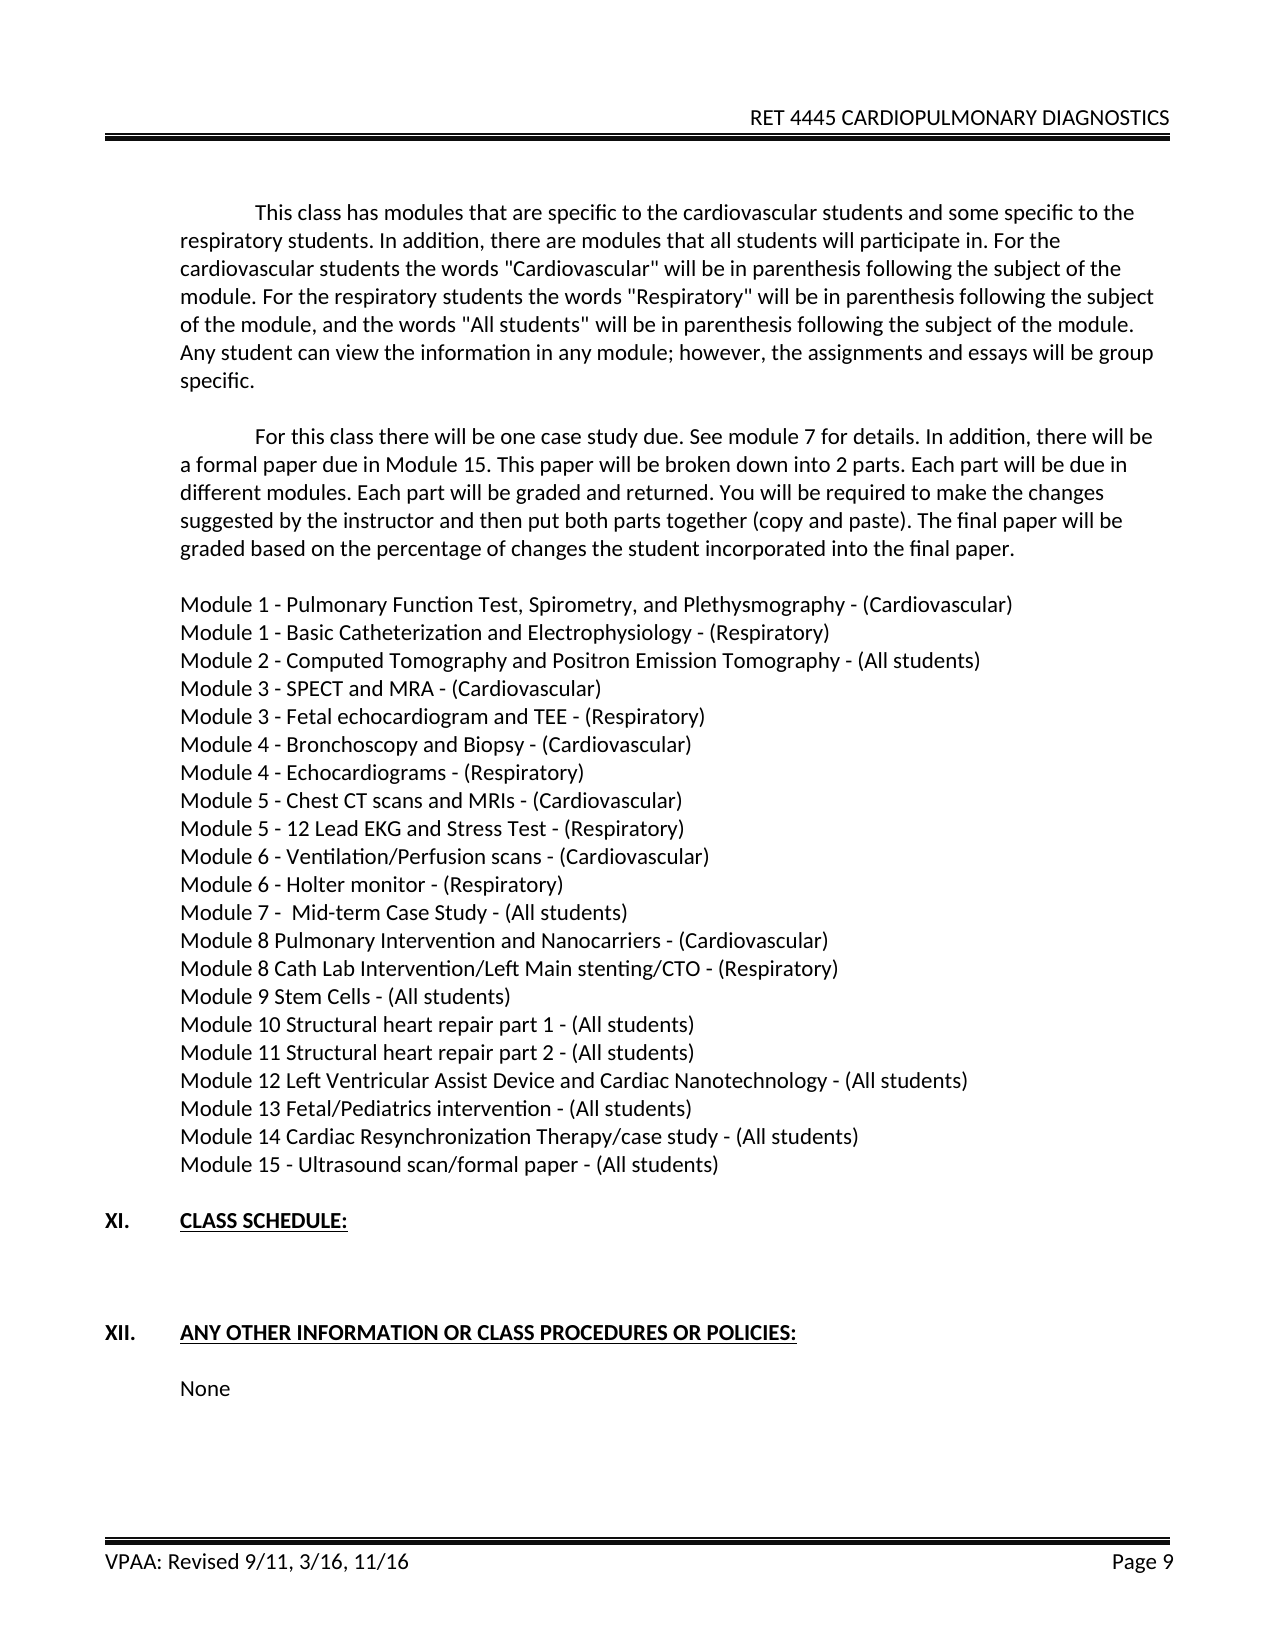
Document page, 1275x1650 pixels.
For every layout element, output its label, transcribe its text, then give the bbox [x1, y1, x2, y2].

text Module 5 - 12 Lead EKG and Stress Test - (Respiratory) [180, 814, 1170, 842]
text Module 11 Structural heart repair part 2 - (All students) [180, 1038, 1170, 1066]
text Module 1 - Basic Catheterization and Electrophysiology - (Respiratory) [180, 618, 1170, 646]
text Module 1 - Pulmonary Function Test, Spirometry, and Plethysmography - (Cardiovascular) [180, 590, 1170, 618]
text Module 7 - Mid-term Case Study - (All students) [180, 898, 1170, 926]
list CLASS SCHEDULE: [105, 1206, 1170, 1234]
text Module 14 Cardiac Resynchronization Therapy/case study - (All students) [180, 1122, 1170, 1150]
text Module 10 Structural heart repair part 1 - (All students) [180, 1010, 1170, 1038]
text Module 2 - Computed Tomography and Positron Emission Tomography - (All students) [180, 646, 1170, 674]
text Module 6 - Ventilation/Perfusion scans - (Cardiovascular) [180, 842, 1170, 870]
text Module 9 Stem Cells - (All students) [180, 982, 1170, 1010]
text Module 15 - Ultrasound scan/formal paper - (All students) [180, 1150, 1170, 1178]
text Module 12 Left Ventricular Assist Device and Cardiac Nanotechnology - (All students) [180, 1066, 1170, 1094]
text Module 8 Pulmonary Intervention and Nanocarriers - (Cardiovascular) [180, 926, 1170, 954]
text Module 13 Fetal/Pediatrics intervention - (All students) [180, 1094, 1170, 1122]
list ANY OTHER INFORMATION OR CLASS PROCEDURES OR POLICIES: [105, 1318, 1170, 1347]
text Module 5 - Chest CT scans and MRIs - (Cardiovascular) [180, 786, 1170, 814]
text Module 3 - Fetal echocardiogram and TEE - (Respiratory) [180, 702, 1170, 730]
text Module 6 - Holter monitor - (Respiratory) [180, 870, 1170, 898]
text Module 4 - Bronchoscopy and Biopsy - (Cardiovascular) [180, 730, 1170, 758]
text Module 4 - Echocardiograms - (Respiratory) [180, 758, 1170, 786]
text None [180, 1374, 1170, 1403]
text Module 8 Cath Lab Intervention/Left Main stenting/CTO - (Respiratory) [180, 954, 1170, 982]
text For this class there will be one case study due. See module 7 for details. In addition, there will be a formal paper due in Module 15. This paper will be broken down into 2 parts. Each part will be due in different modules. Each part will be graded and returned. You will be required to make the changes suggested by the instructor and then put both parts together (copy and paste). The final paper will be graded based on the percentage of changes the student incorporated into the final paper. [180, 422, 1170, 562]
text This class has modules that are specific to the cardiovascular students and some specific to the respiratory students. In addition, there are modules that all students will participate in. For the cardiovascular students the words "Cardiovascular" will be in parenthesis following the subject of the module. For the respiratory students the words "Respiratory" will be in parenthesis following the subject of the module, and the words "All students" will be in parenthesis following the subject of the module. Any student can view the information in any module; however, the assignments and essays will be group specific. [180, 198, 1170, 394]
text Module 3 - SPECT and MRA - (Cardiovascular) [180, 674, 1170, 702]
